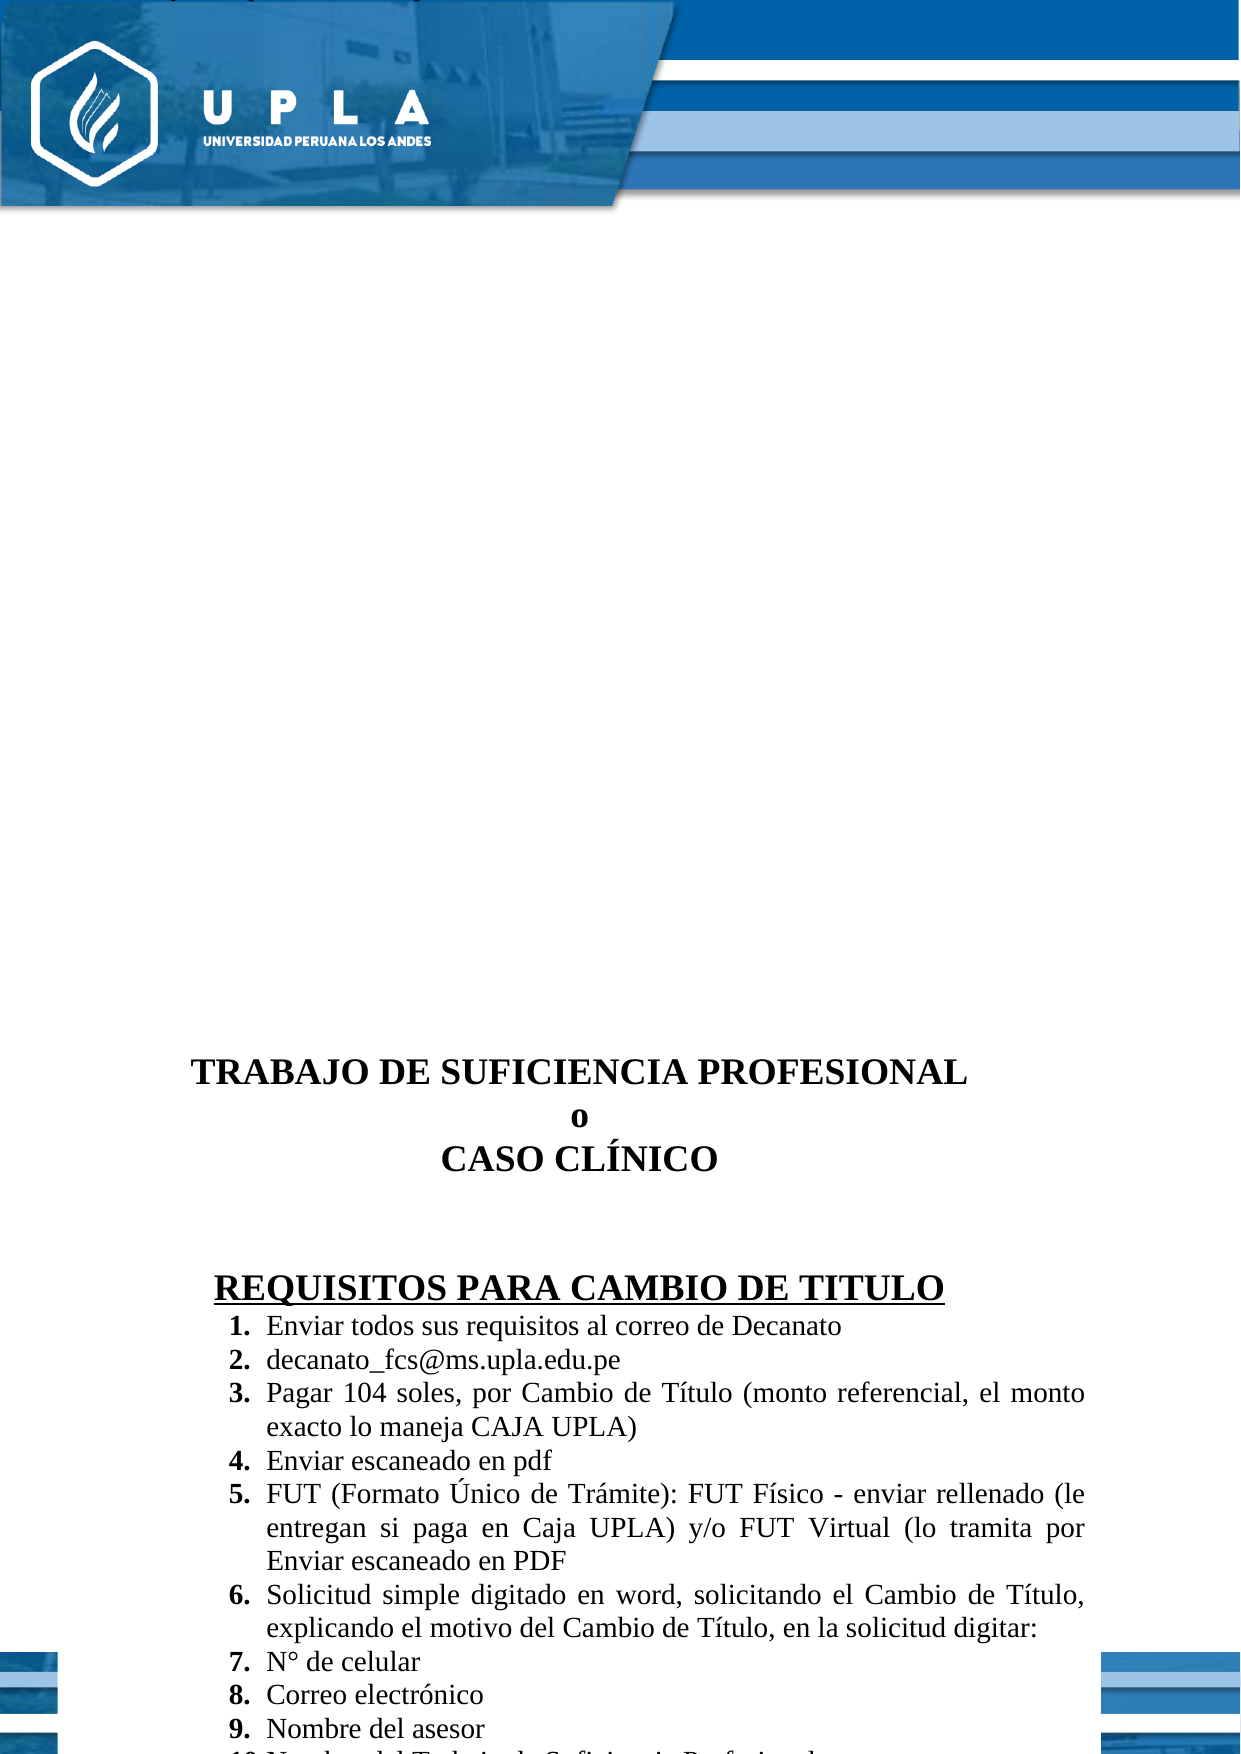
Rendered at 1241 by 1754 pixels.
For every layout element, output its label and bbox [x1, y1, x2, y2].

picture [0, 1688, 57, 1713]
picture [1101, 1688, 1241, 1713]
picture [1101, 1733, 1241, 1754]
picture [0, 0, 1240, 218]
picture [0, 1652, 57, 1671]
picture [0, 1733, 57, 1754]
picture [1101, 1652, 1241, 1671]
